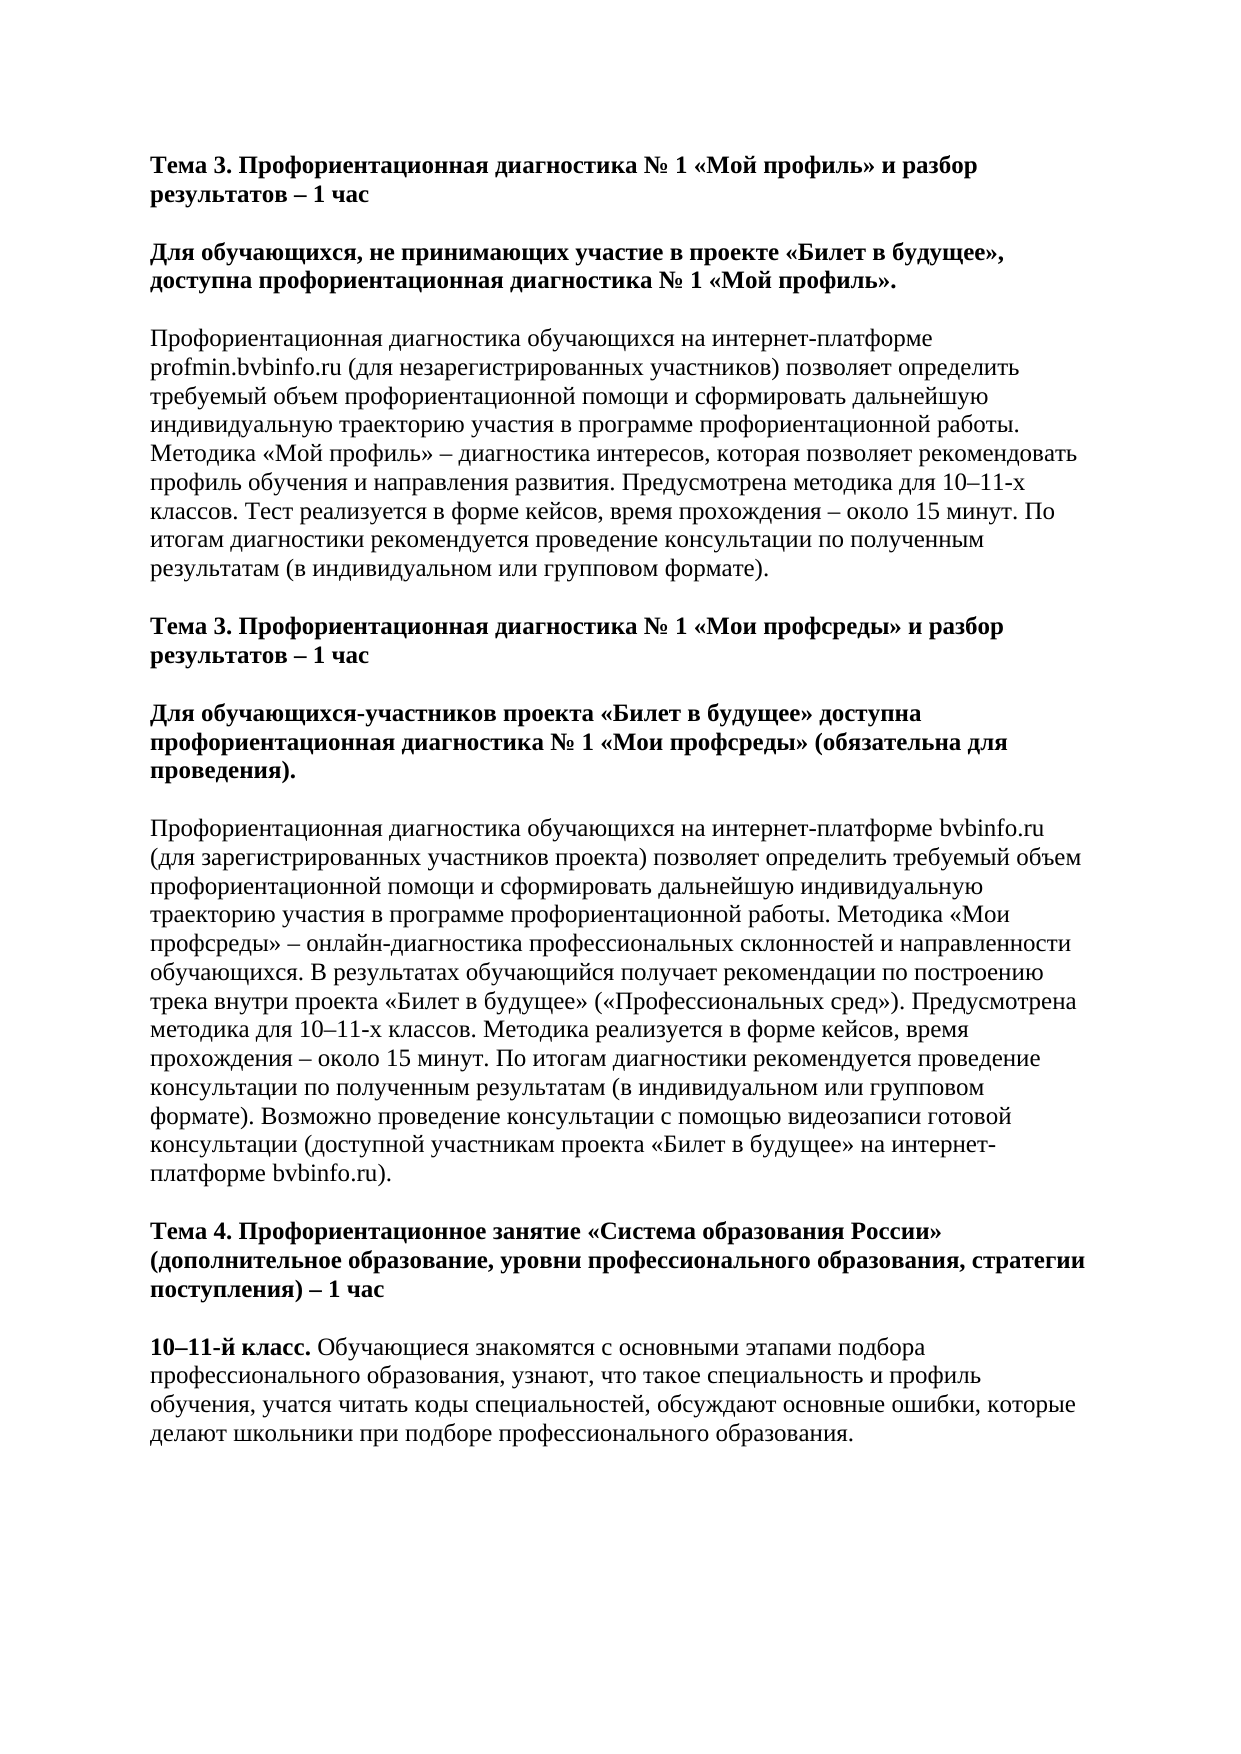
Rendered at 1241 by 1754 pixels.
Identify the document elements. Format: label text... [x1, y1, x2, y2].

text Профориентационная диагностика обучающихся на интернет-платформе bvbinfo.ru (для зарегистрированных участников проекта) позволяет определить требуемый объем профориентационной помощи и сформировать дальнейшую индивидуальную траекторию участия в программе профориентационной работы. Методика «Мои профсреды» – онлайн-диагностика профессиональных склонностей и направленности обучающихся. В результатах обучающийся получает рекомендации по построению трека внутри проекта «Билет в будущее» («Профессиональных сред»). Предусмотрена методика для 10–11-х классов. Методика реализуется в форме кейсов, время прохождения – около 15 минут. По итогам диагностики рекомендуется проведение консультации по полученным результатам (в индивидуальном или групповом формате). Возможно проведение консультации с помощью видеозаписи готовой консультации (доступной участникам проекта «Билет в будущее» на интернет-платформе bvbinfo.ru). [150, 871, 1090, 1245]
text Профориентационная диагностика обучающихся на интернет-платформе profmin.bvbinfo.ru (для незарегистрированных участников) позволяет определить требуемый объем профориентационной помощи и сформировать дальнейшую индивидуальную траекторию участия в программе профориентационной работы. Методика «Мой профиль» – диагностика интересов, которая позволяет рекомендовать профиль обучения и направления развития. Предусмотрена методика для 10–11-х классов. Тест реализуется в форме кейсов, время прохождения – около 15 минут. По итогам диагностики рекомендуется проведение консультации по полученным результатам (в индивидуальном или групповом формате). [150, 381, 1090, 640]
text Для обучающихся, не принимающих участие в проекте «Билет в будущее», доступна профориентационная диагностика № 1 «Мой профиль». [150, 294, 1090, 352]
text Тема 3. Профориентационная диагностика № 1 «Мой профиль» и разбор результатов – 1 час [150, 208, 1090, 265]
text Тема 4. Профориентационное занятие «Система образования России» (дополнительное образование, уровни профессионального образования, стратегии поступления) – 1 час [150, 1274, 1090, 1360]
text Тема 3. Профориентационная диагностика № 1 «Мои профсреды» и разбор результатов – 1 час [150, 669, 1090, 727]
text Для обучающихся-участников проекта «Билет в будущее» доступна профориентационная диагностика № 1 «Мои профсреды» (обязательна для проведения). [150, 756, 1090, 842]
text 10–11-й класс. Обучающиеся знакомятся с основными этапами подбора профессионального образования, узнают, что такое специальность и профиль обучения, учатся читать коды специальностей, обсуждают основные ошибки, которые делают школьники при подборе профессионального образования. [150, 1389, 1090, 1504]
